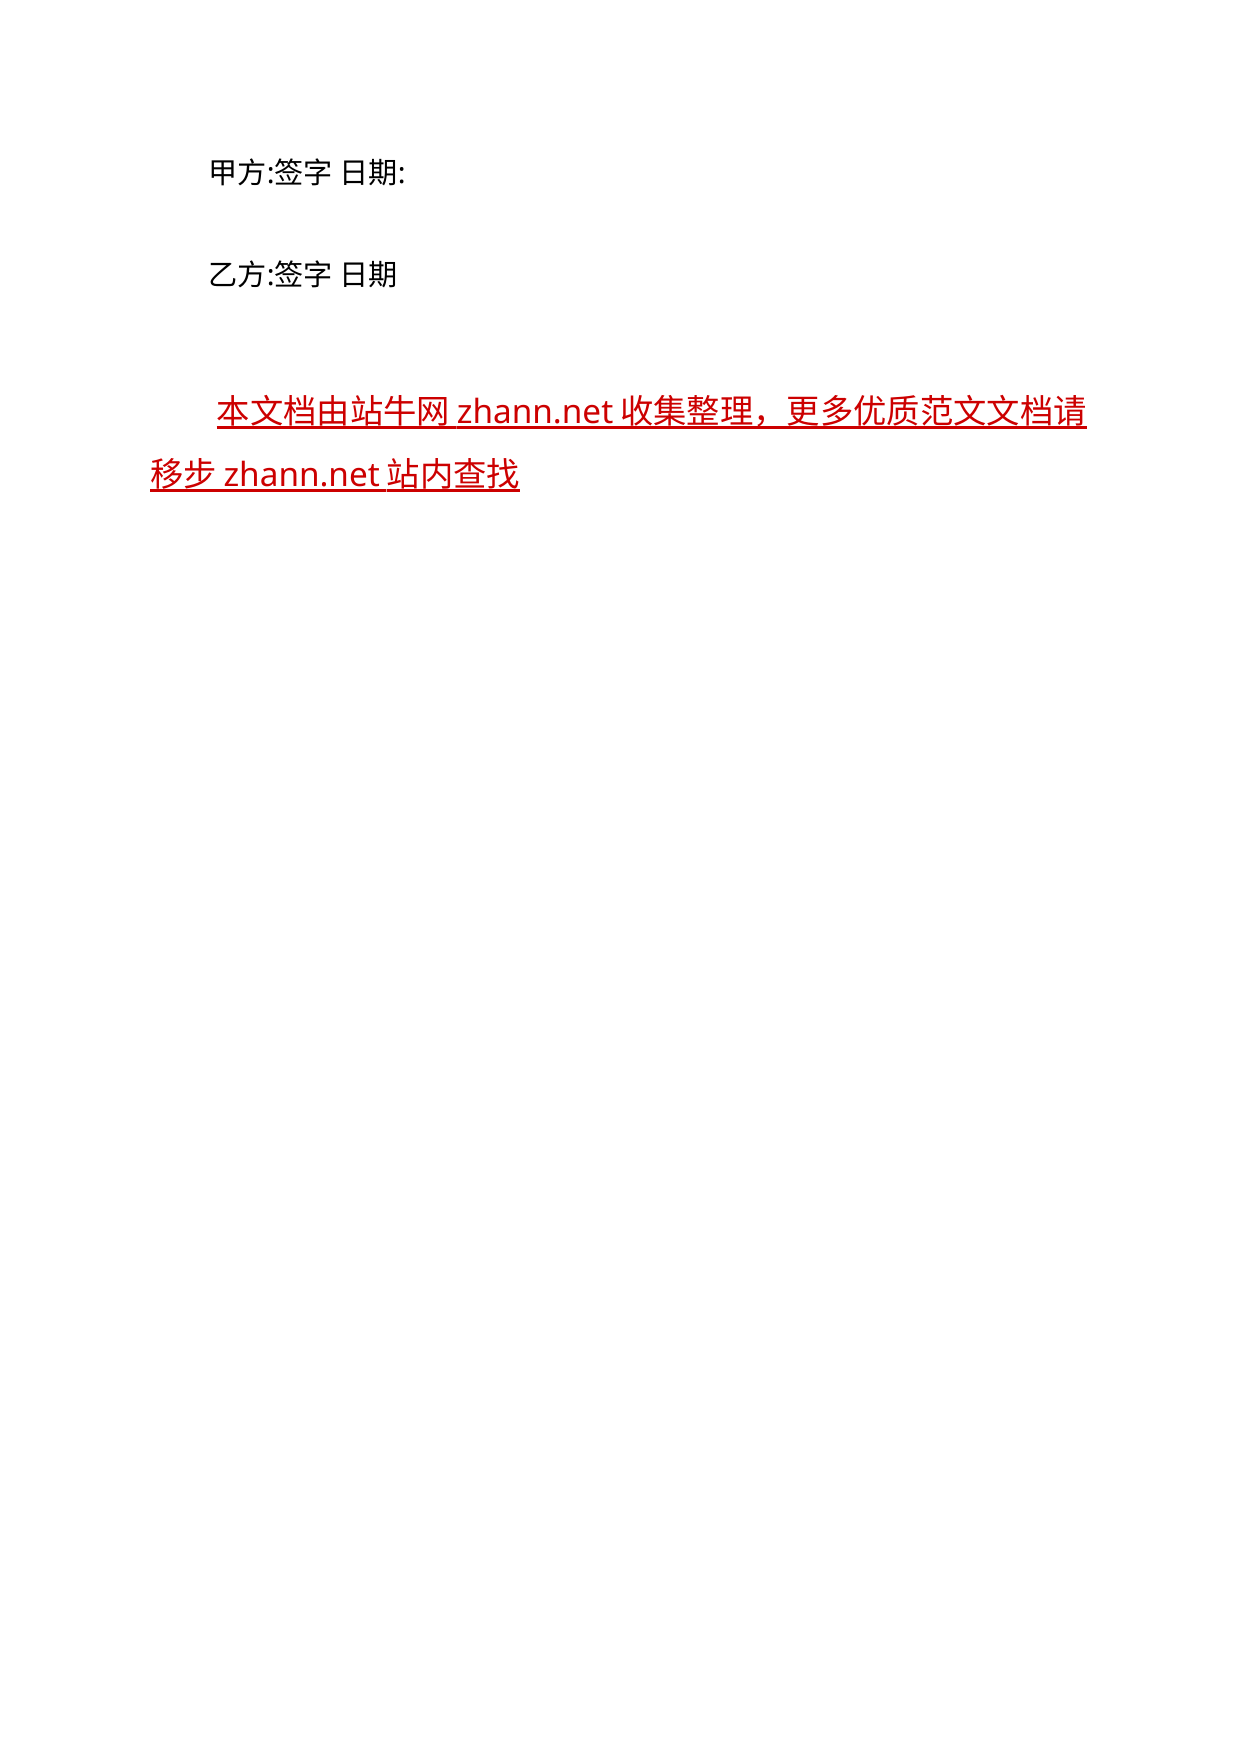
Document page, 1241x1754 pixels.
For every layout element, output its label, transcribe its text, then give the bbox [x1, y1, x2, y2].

text 本文档由站牛网zhann.net收集整理，更多优质范文文档请移步zhann.net站内查找 [150, 385, 1090, 496]
text 乙方:签字 日期 [150, 252, 1090, 294]
text 甲方:签字 日期: [150, 150, 1090, 192]
